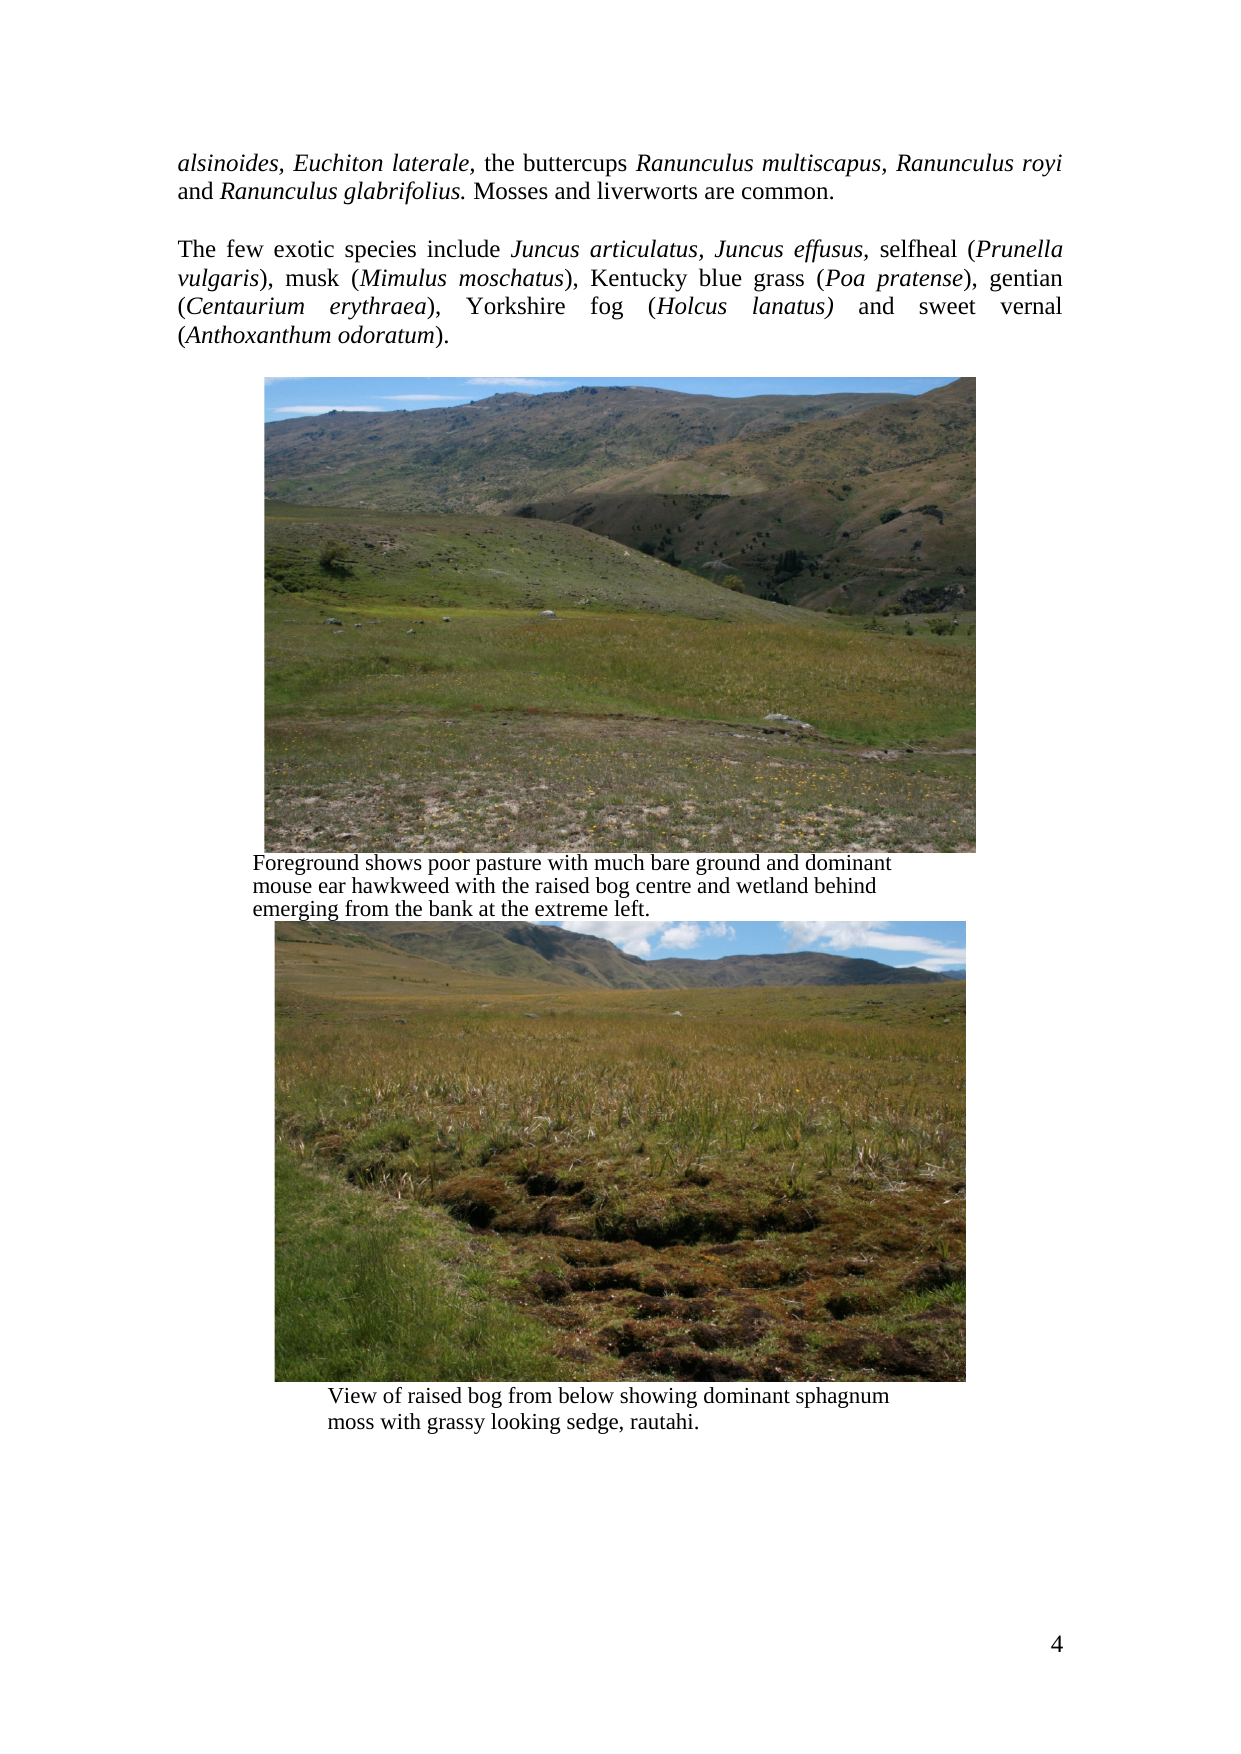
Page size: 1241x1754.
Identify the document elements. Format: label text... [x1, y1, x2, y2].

text The few exotic species include Juncus articulatus, Juncus effusus, selfheal (Prunella vulgaris), musk (Mimulus moschatus), Kentucky blue grass (Poa pratense), gentian (Centaurium erythraea), Yorkshire fog (Holcus lanatus) and sweet vernal (Anthoxanthum odoratum). [177, 234, 1063, 349]
text mouse ear hawkweed with the raised bog centre and wetland behind [177, 875, 1063, 898]
text emerging from the bank at the extreme left. [177, 898, 1063, 921]
text Foreground shows poor pasture with much bare ground and dominant [177, 852, 1063, 875]
picture [264, 377, 976, 853]
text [177, 148, 1063, 205]
picture [274, 921, 966, 1382]
text moss with grassy looking sedge, rautahi. [177, 1408, 1063, 1434]
text View of raised bog from below showing dominant sphagnum [177, 1382, 1063, 1408]
